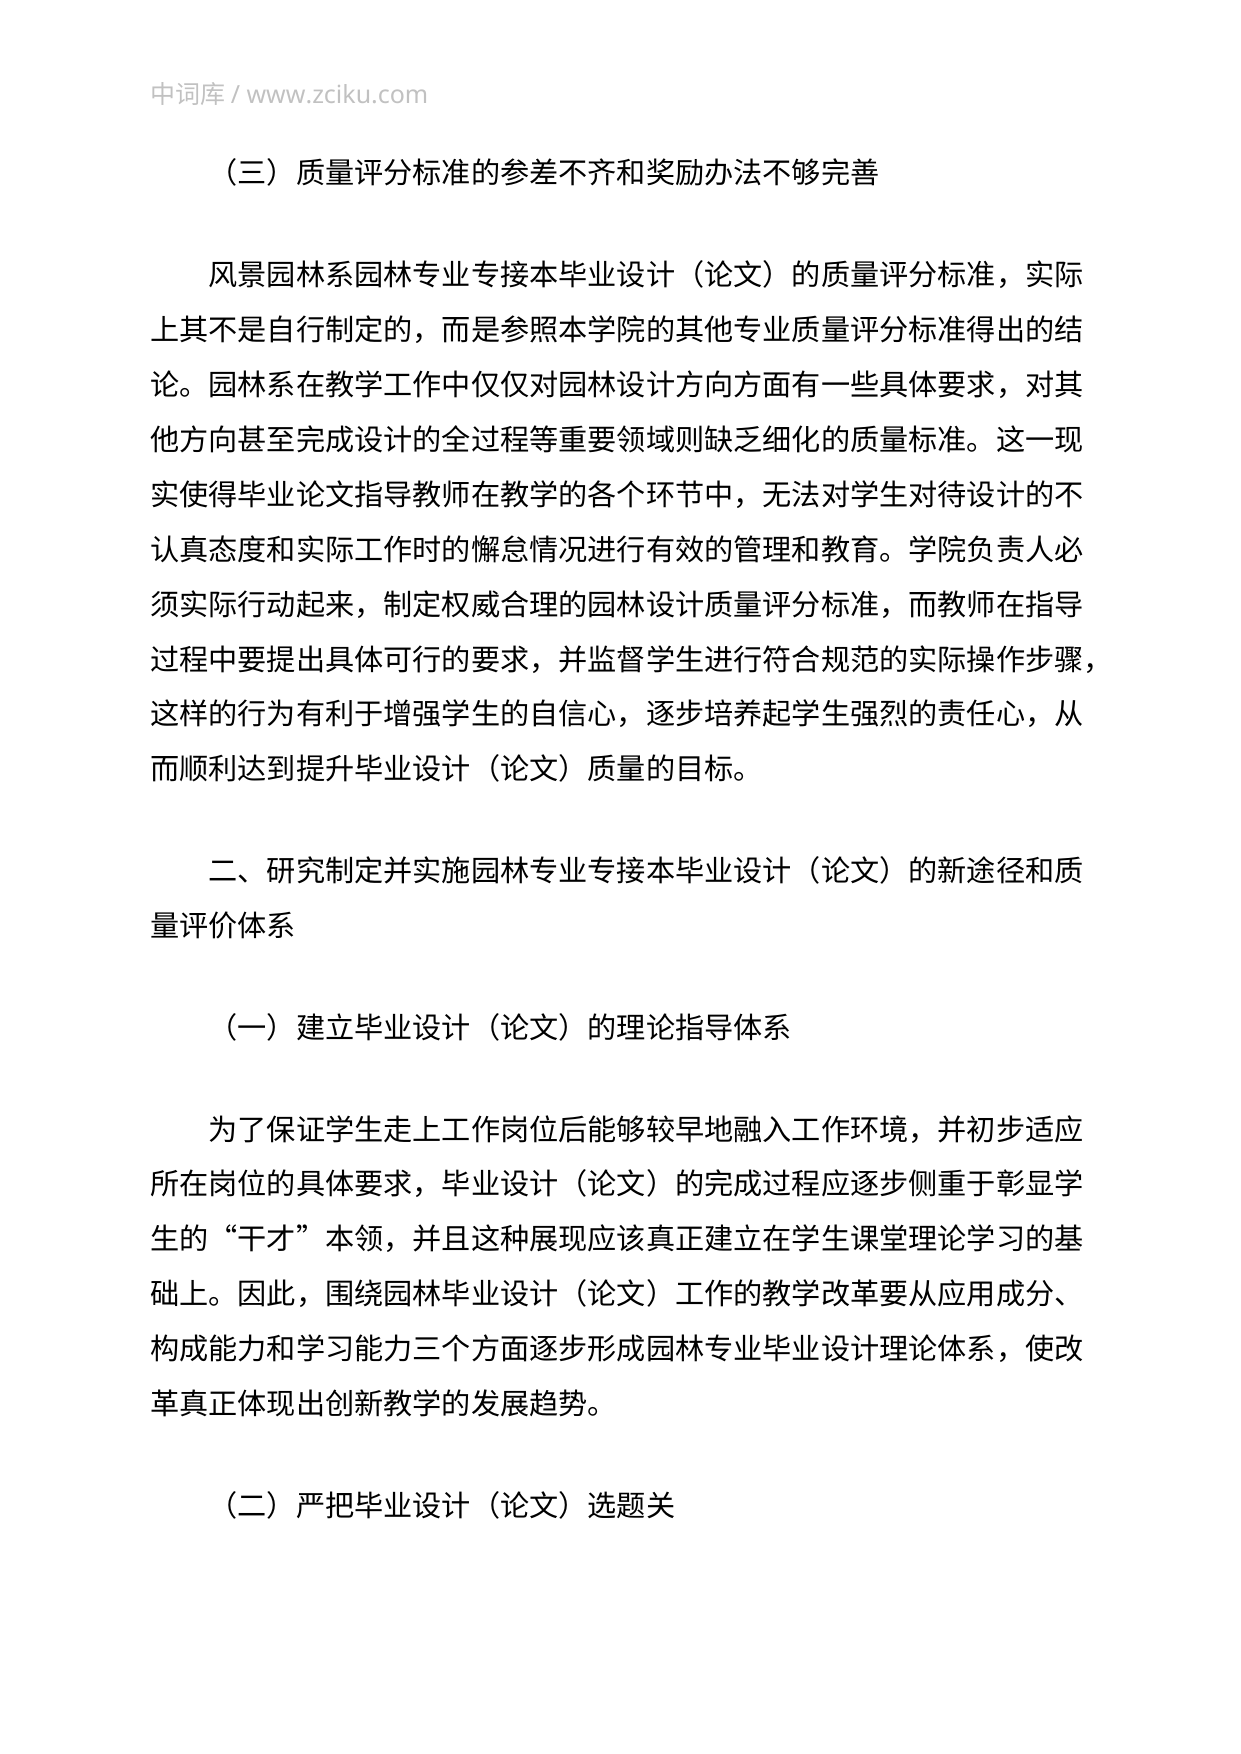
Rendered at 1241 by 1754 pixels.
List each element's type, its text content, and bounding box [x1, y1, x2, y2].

text （二）严把毕业设计（论文）选题关 [150, 1482, 1090, 1524]
text （一）建立毕业设计（论文）的理论指导体系 [150, 1004, 1090, 1047]
text 风景园林系园林专业专接本毕业设计（论文）的质量评分标准，实际上其不是自行制定的，而是参照本学院的其他专业质量评分标准得出的结论。园林系在教学工作中仅仅对园林设计方向方面有一些具体要求，对其他方向甚至完成设计的全过程等重要领域则缺乏细化的质量标准。这一现实使得毕业论文指导教师在教学的各个环节中，无法对学生对待设计的不认真态度和实际工作时的懈怠情况进行有效的管理和教育。学院负责人必须实际行动起来，制定权威合理的园林设计质量评分标准，而教师在指导过程中要提出具体可行的要求，并监督学生进行符合规范的实际操作步骤，这样的行为有利于增强学生的自信心，逐步培养起学生强烈的责任心，从而顺利达到提升毕业设计（论文）质量的目标。 [150, 252, 1090, 788]
text （三）质量评分标准的参差不齐和奖励办法不够完善 [150, 150, 1090, 192]
text 二、研究制定并实施园林专业专接本毕业设计（论文）的新途径和质量评价体系 [150, 848, 1090, 945]
text 为了保证学生走上工作岗位后能够较早地融入工作环境，并初步适应所在岗位的具体要求，毕业设计（论文）的完成过程应逐步侧重于彰显学生的“干才”本领，并且这种展现应该真正建立在学生课堂理论学习的基础上。因此，围绕园林毕业设计（论文）工作的教学改革要从应用成分、构成能力和学习能力三个方面逐步形成园林专业毕业设计理论体系，使改革真正体现出创新教学的发展趋势。 [150, 1106, 1090, 1423]
